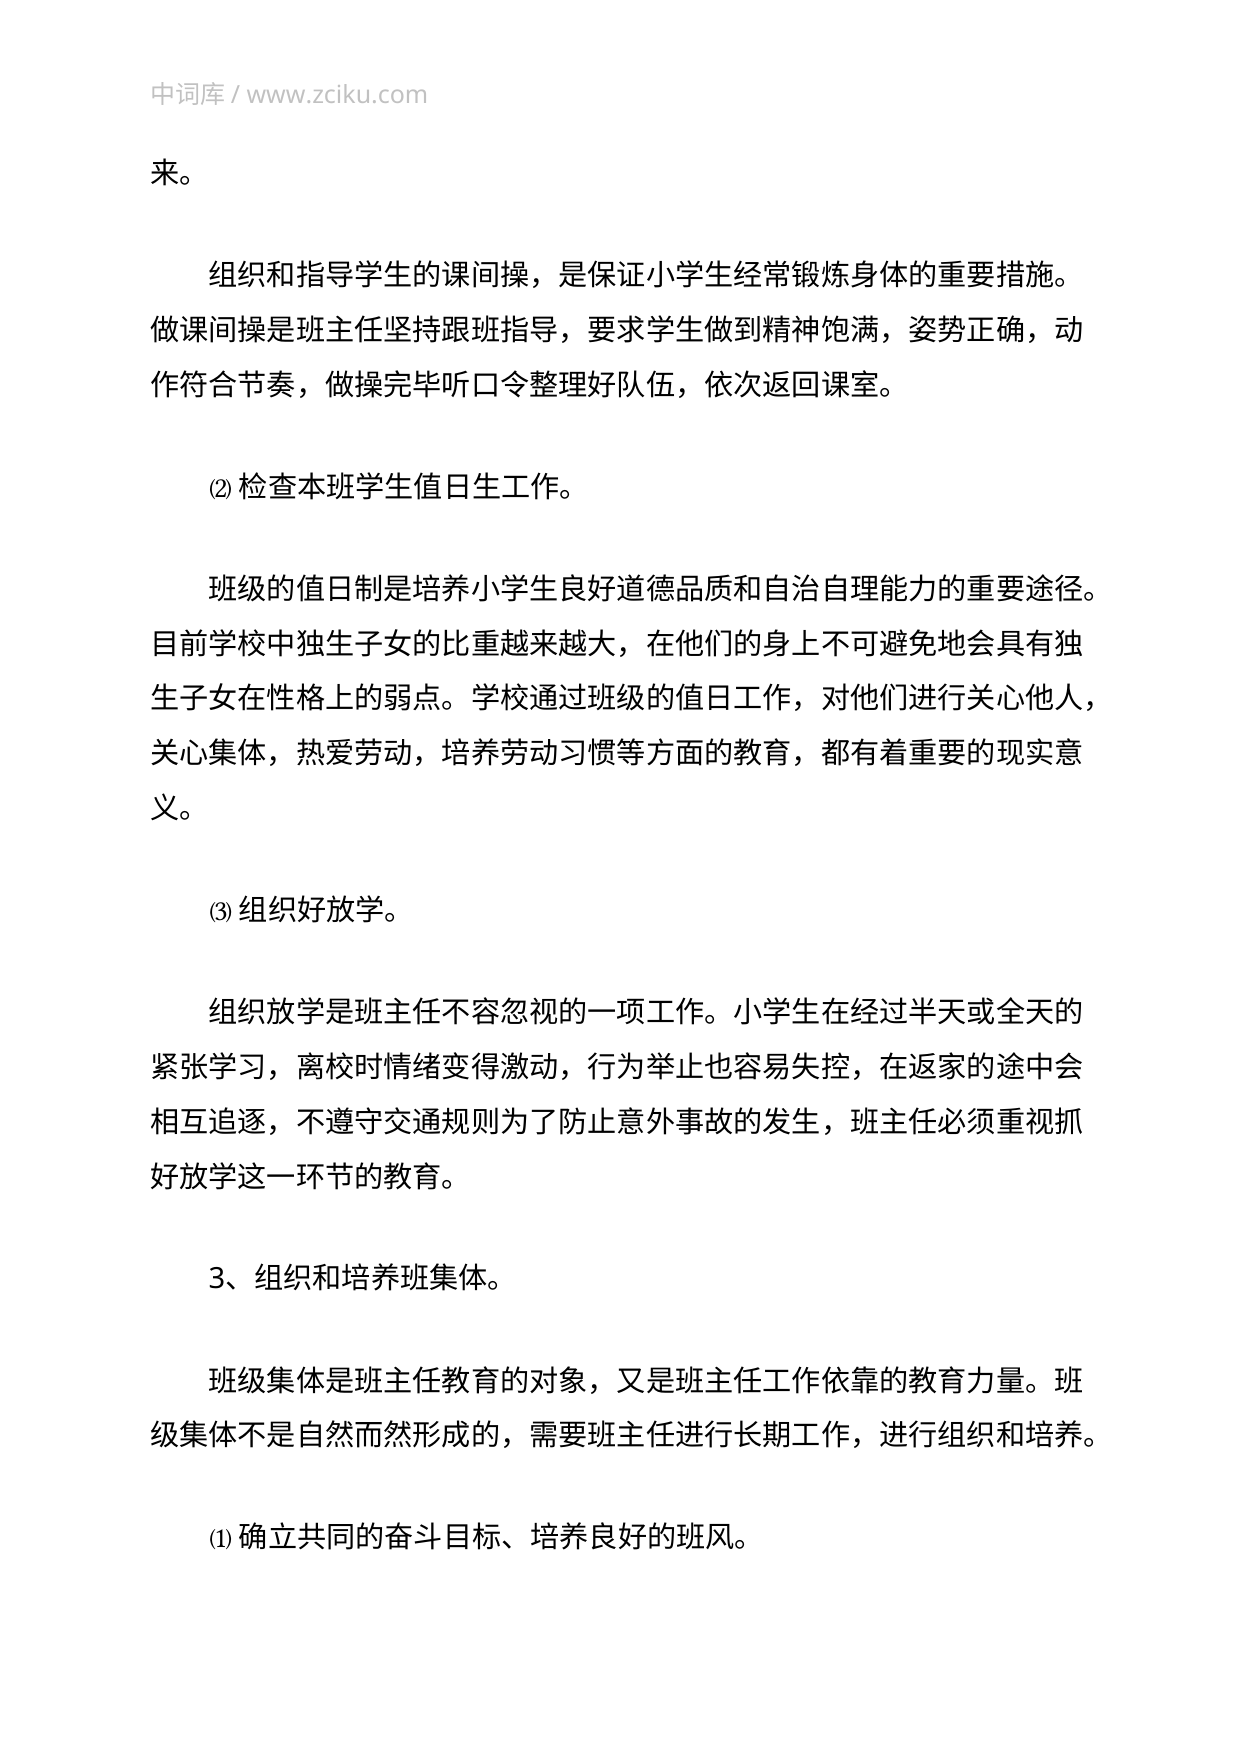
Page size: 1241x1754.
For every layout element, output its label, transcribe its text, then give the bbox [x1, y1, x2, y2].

text ⑵检查本班学生值日生工作。 [150, 463, 1090, 506]
text 3、组织和培养班集体。 [150, 1255, 1090, 1297]
text 组织放学是班主任不容忽视的一项工作。小学生在经过半天或全天的紧张学习，离校时情绪变得激动，行为举止也容易失控，在返家的途中会相互追逐，不遵守交通规则为了防止意外事故的发生，班主任必须重视抓好放学这一环节的教育。 [150, 989, 1090, 1196]
text 组织和指导学生的课间操，是保证小学生经常锻炼身体的重要措施。做课间操是班主任坚持跟班指导，要求学生做到精神饱满，姿势正确，动作符合节奏，做操完毕听口令整理好队伍，依次返回课室。 [150, 252, 1090, 404]
text 班级的值日制是培养小学生良好道德品质和自治自理能力的重要途径。目前学校中独生子女的比重越来越大，在他们的身上不可避免地会具有独生子女在性格上的弱点。学校通过班级的值日工作，对他们进行关心他人，关心集体，热爱劳动，培养劳动习惯等方面的教育，都有着重要的现实意义。 [150, 565, 1090, 827]
text ⑶组织好放学。 [150, 887, 1090, 929]
text ⑴确立共同的奋斗目标、培养良好的班风。 [150, 1514, 1090, 1556]
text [150, 150, 1090, 192]
text 班级集体是班主任教育的对象，又是班主任工作依靠的教育力量。班级集体不是自然而然形成的，需要班主任进行长期工作，进行组织和培养。 [150, 1357, 1090, 1454]
